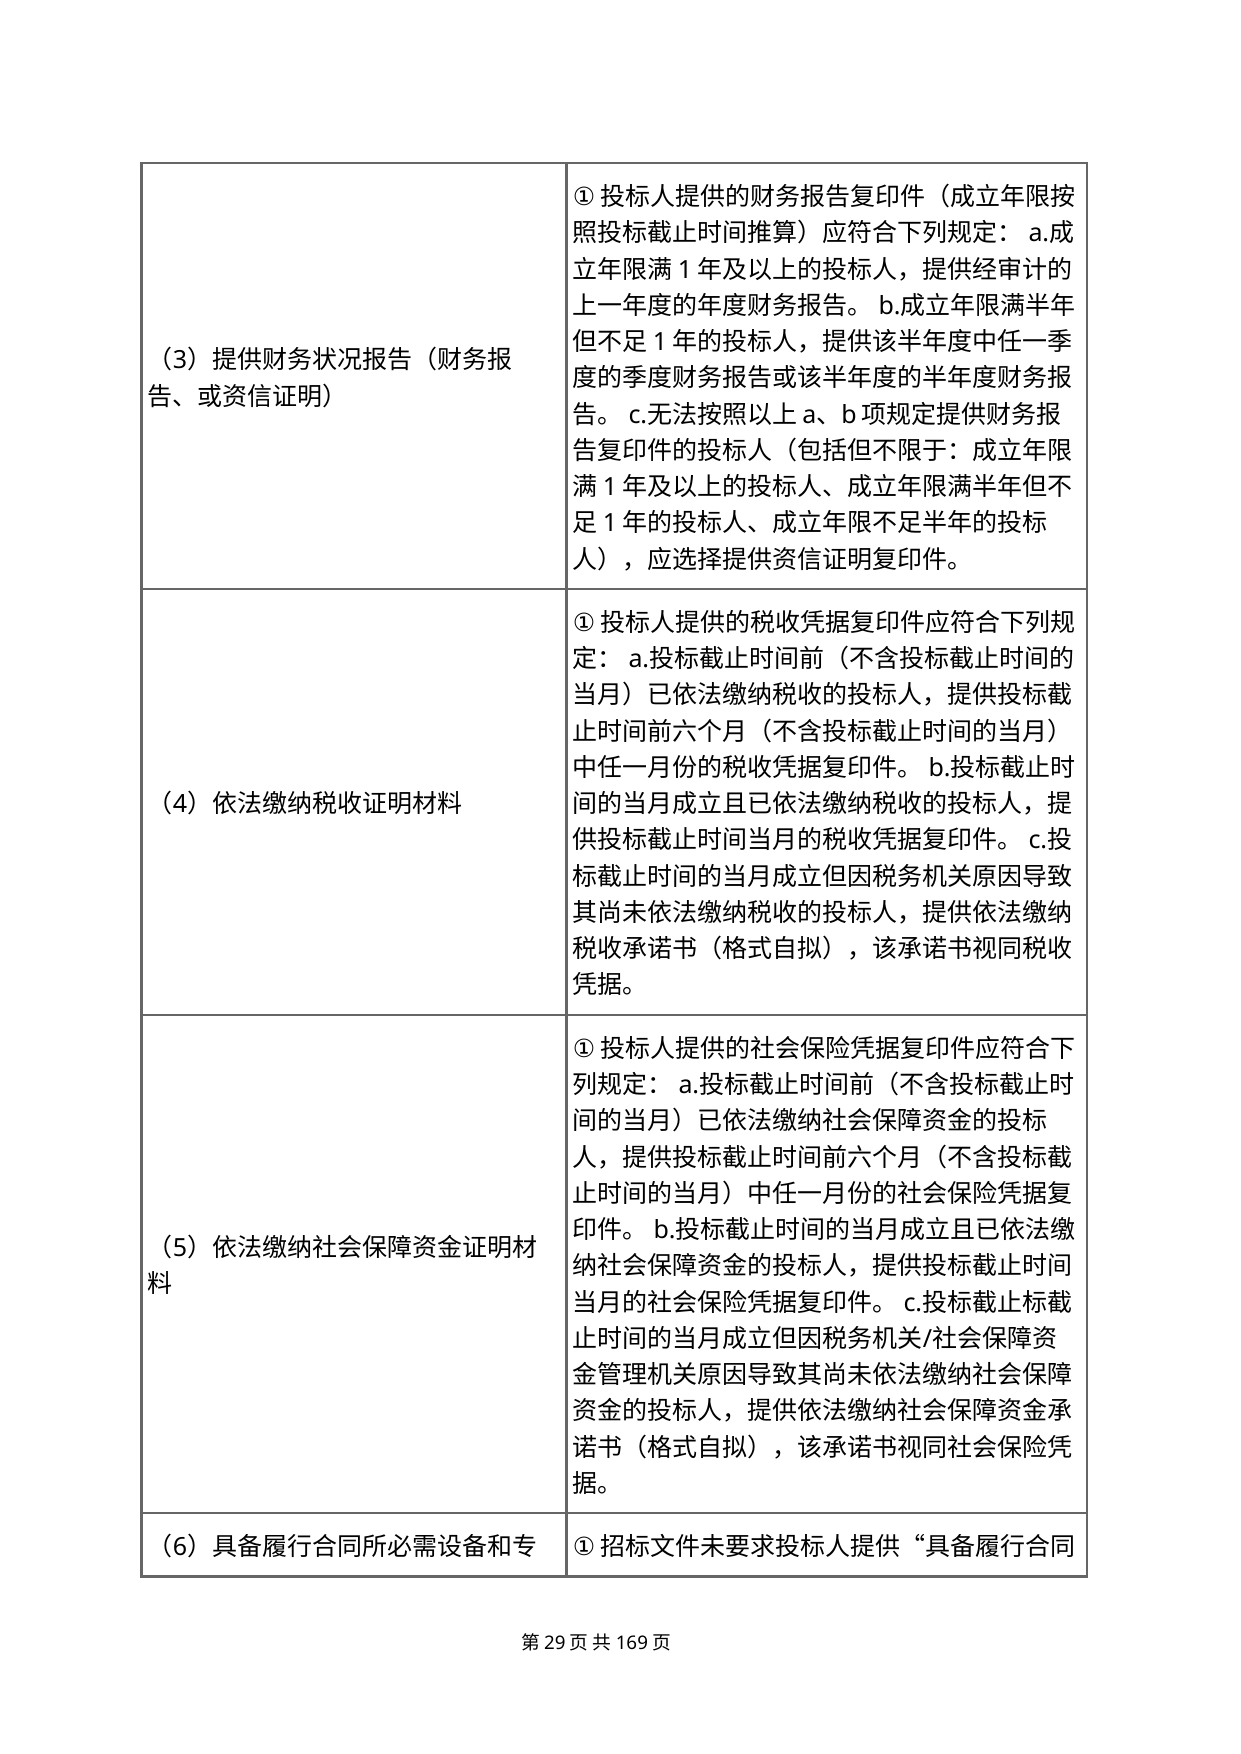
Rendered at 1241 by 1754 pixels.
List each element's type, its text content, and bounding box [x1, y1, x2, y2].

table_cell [143, 1514, 565, 1575]
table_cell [568, 1514, 1086, 1575]
table_cell （3）提供财务状况报告（财务报告、或资信证明） [143, 164, 565, 588]
table_cell （4）依法缴纳税收证明材料 [143, 590, 565, 1014]
table_cell （5）依法缴纳社会保障资金证明材料 [143, 1016, 565, 1512]
table_cell ①投标人提供的税收凭据复印件应符合下列规定： a.投标截止时间前（不含投标截止时间的当月）已依法缴纳税收的投标人，提供投标截止时间前六个月（不含投标截止时间的当月）中任一月份的税收凭据复印件。 b.投标截止时间的当月成立且已依法缴纳税收的投标人，提供投标截止时间当月的税收凭据复印件。 c.投标截止时间的当月成立但因税务机关原因导致其尚未依法缴纳税收的投标人，提供依法缴纳税收承诺书（格式自拟），该承诺书视同税收凭据。 [568, 590, 1086, 1014]
table_cell ①投标人提供的社会保险凭据复印件应符合下列规定： a.投标截止时间前（不含投标截止时间的当月）已依法缴纳社会保障资金的投标人，提供投标截止时间前六个月（不含投标截止时间的当月）中任一月份的社会保险凭据复印件。 b.投标截止时间的当月成立且已依法缴纳社会保障资金的投标人，提供投标截止时间当月的社会保险凭据复印件。 c.投标截止标截止时间的当月成立但因税务机关/社会保障资金管理机关原因导致其尚未依法缴纳社会保障资金的投标人，提供依法缴纳社会保障资金承诺书（格式自拟），该承诺书视同社会保险凭据。 [568, 1016, 1086, 1512]
table_cell ①投标人提供的财务报告复印件（成立年限按照投标截止时间推算）应符合下列规定： a.成立年限满1年及以上的投标人，提供经审计的上一年度的年度财务报告。 b.成立年限满半年但不足1年的投标人，提供该半年度中任一季度的季度财务报告或该半年度的半年度财务报告。 c.无法按照以上a、b项规定提供财务报告复印件的投标人（包括但不限于：成立年限满1年及以上的投标人、成立年限满半年但不足1年的投标人、成立年限不足半年的投标人），应选择提供资信证明复印件。 [568, 164, 1086, 588]
